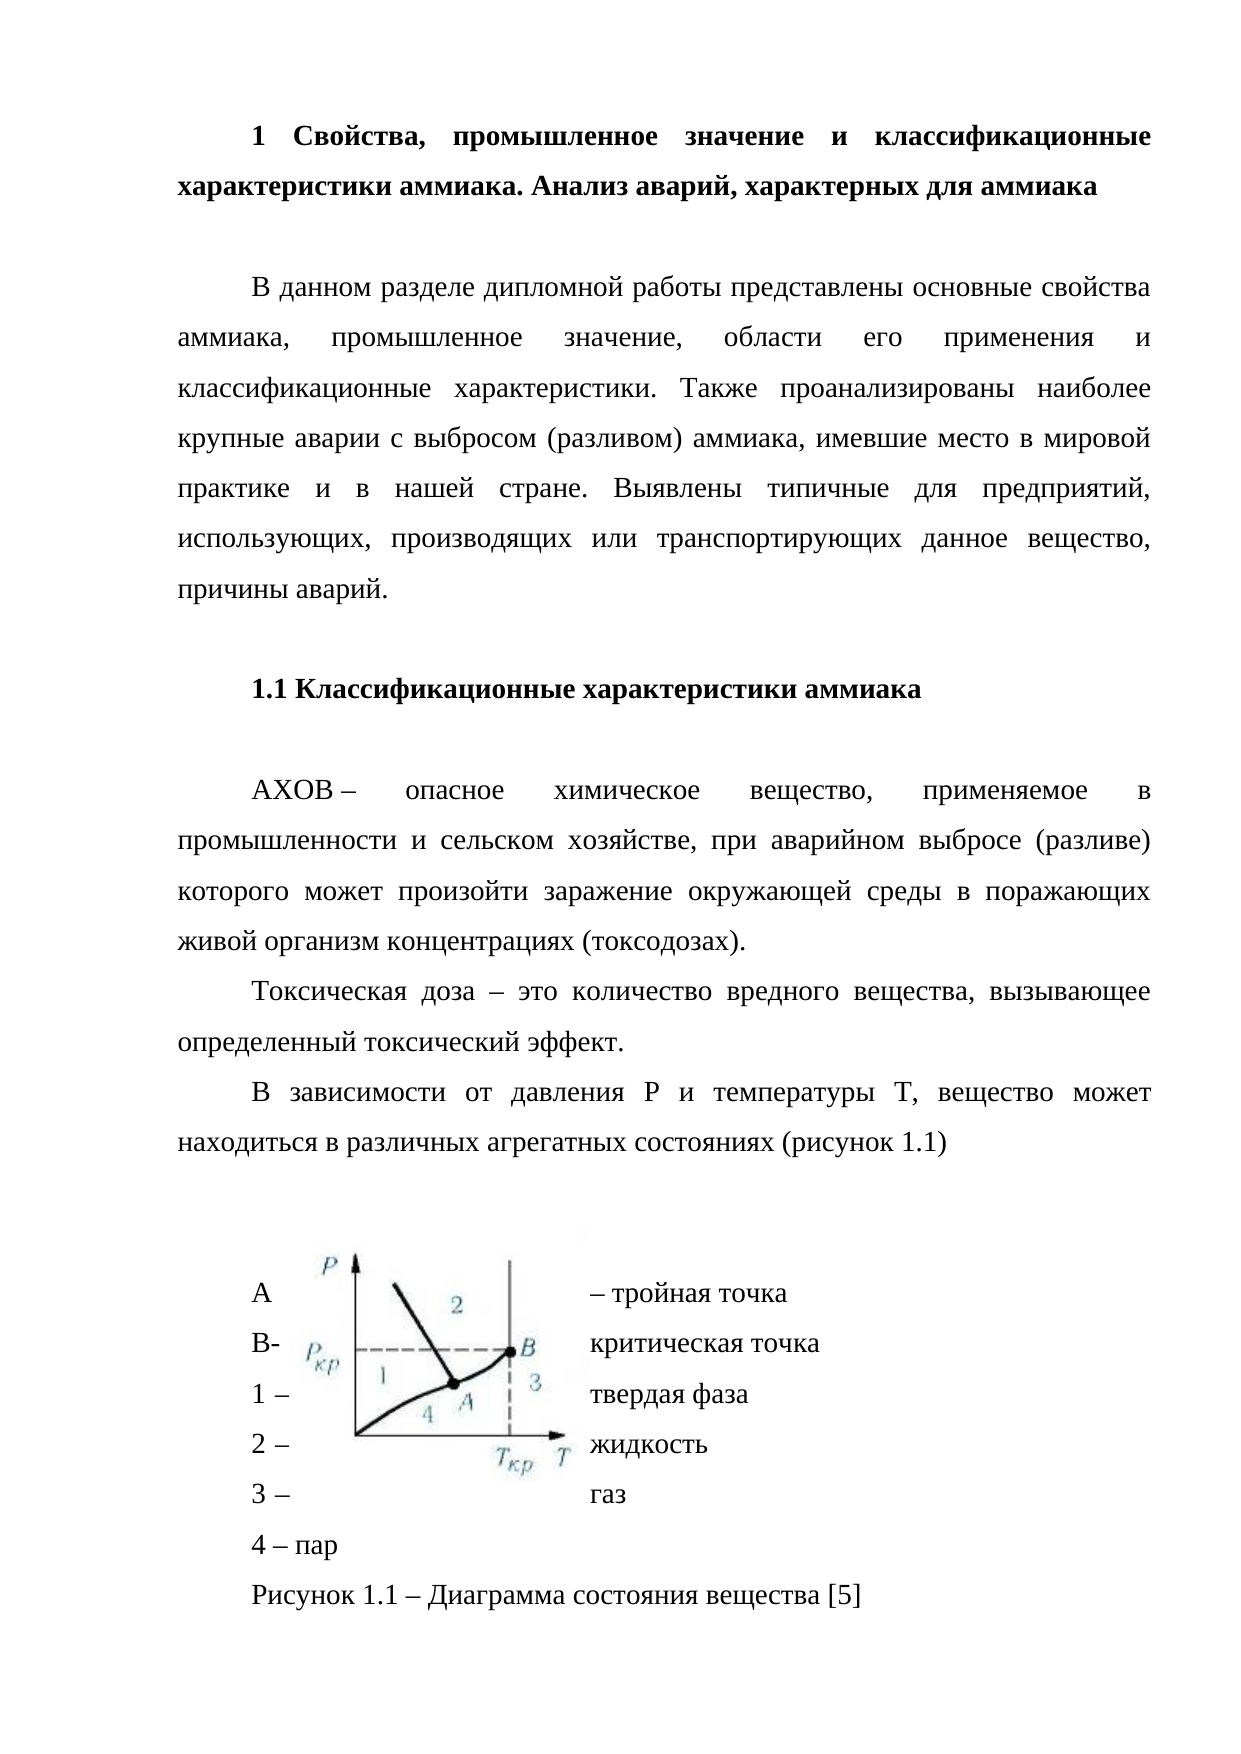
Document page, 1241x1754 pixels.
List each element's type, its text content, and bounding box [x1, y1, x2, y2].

text 1 – твердая фаза [177, 1376, 289, 1409]
text 3 – газ [177, 1477, 1152, 1510]
text Токсическая доза – это количество вредного вещества, вызывающее определенный токсический эффект. [177, 973, 1152, 1057]
text Рисунок 1.1 – Диаграмма состояния вещества [5] [177, 1577, 1152, 1611]
text 2 – жидкость [177, 1426, 289, 1460]
text В-критическая точка [177, 1326, 289, 1359]
text 1 – твердая фаза [590, 1376, 1152, 1409]
text 1.1 Классификационные характеристики аммиака [177, 672, 1152, 705]
text В зависимости от давления P и температуры Т, вещество может находиться в различных агрегатных состояниях (рисунок 1.1) [177, 1074, 1152, 1158]
text В-критическая точка [590, 1326, 1152, 1359]
text 4 – пар [177, 1527, 1152, 1560]
text А – тройная точка [177, 1275, 289, 1309]
picture [289, 1229, 590, 1481]
text 2 – жидкость [590, 1426, 1152, 1460]
text В данном разделе дипломной работы представлены основные свойства аммиака, промышленное значение, области его применения и классификационные характеристики. Также проанализированы наиболее крупные аварии с выбросом (разливом) аммиака, имевшие место в мировой практике и в нашей стране. Выявлены типичные для предприятий, использующих, производящих или транспортирующих данное вещество, причины аварий. [177, 269, 1152, 604]
text А – тройная точка [590, 1275, 1152, 1309]
text АХОВ – опасное химическое вещество, применяемое в промышленности и сельском хозяйстве, при аварийном выбросе (разливе) которого может произойти заражение окружающей среды в поражающих живой организм концентрациях (токсодозах). [177, 772, 1152, 957]
text 1 Свойства, промышленное значение и классификационные характеристики аммиака. Анализ аварий, характерных для аммиака [177, 118, 1152, 202]
